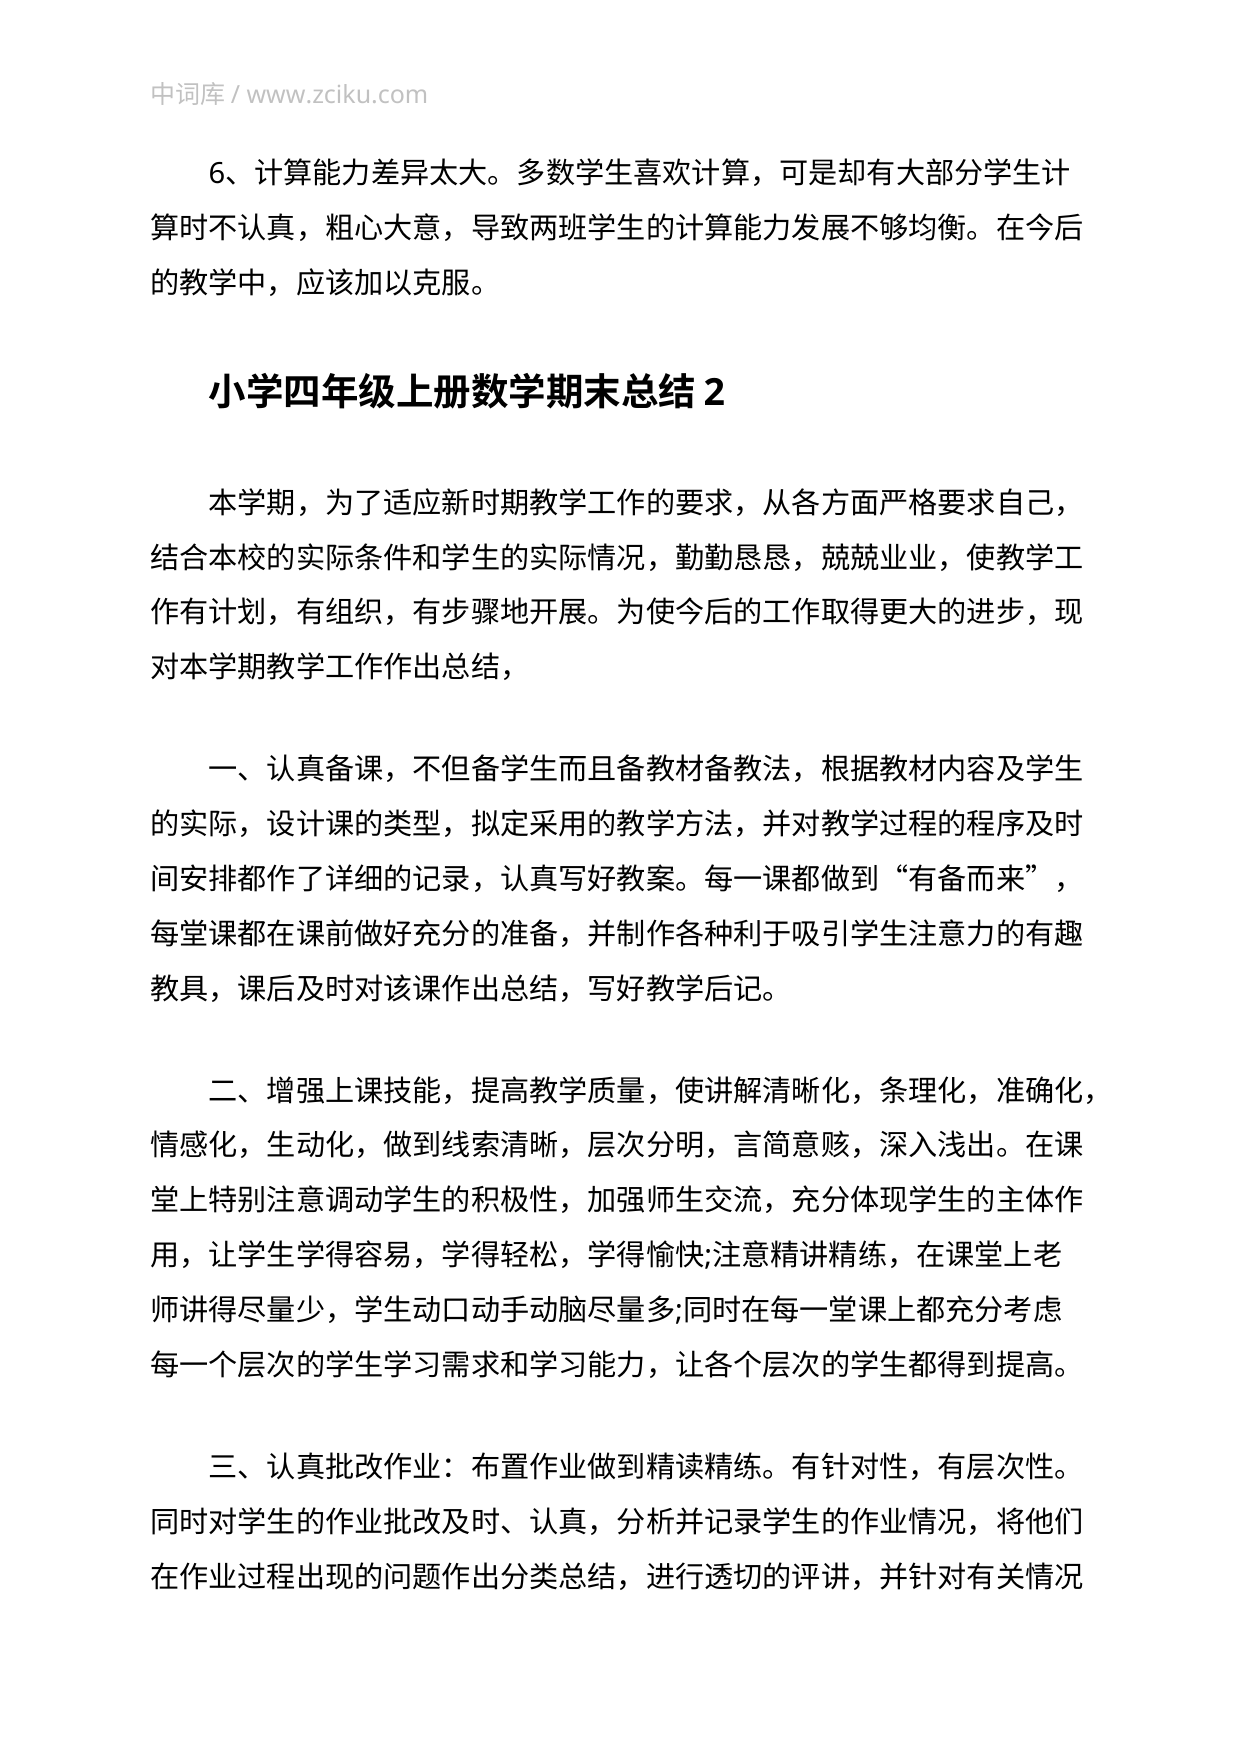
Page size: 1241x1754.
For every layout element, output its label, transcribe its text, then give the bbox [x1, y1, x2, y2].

text 6、计算能力差异太大。多数学生喜欢计算，可是却有大部分学生计算时不认真，粗心大意，导致两班学生的计算能力发展不够均衡。在今后的教学中，应该加以克服。 [150, 150, 1090, 302]
text 小学四年级上册数学期末总结2 [150, 362, 1090, 416]
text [150, 1443, 1090, 1596]
text 本学期，为了适应新时期教学工作的要求，从各方面严格要求自己，结合本校的实际条件和学生的实际情况，勤勤恳恳，兢兢业业，使教学工作有计划，有组织，有步骤地开展。为使今后的工作取得更大的进步，现对本学期教学工作作出总结， [150, 479, 1090, 686]
text 二、增强上课技能，提高教学质量，使讲解清晰化，条理化，准确化，情感化，生动化，做到线索清晰，层次分明，言简意赅，深入浅出。在课堂上特别注意调动学生的积极性，加强师生交流，充分体现学生的主体作用，让学生学得容易，学得轻松，学得愉快;注意精讲精练，在课堂上老师讲得尽量少，学生动口动手动脑尽量多;同时在每一堂课上都充分考虑每一个层次的学生学习需求和学习能力，让各个层次的学生都得到提高。 [150, 1067, 1090, 1384]
text 一、认真备课，不但备学生而且备教材备教法，根据教材内容及学生的实际，设计课的类型，拟定采用的教学方法，并对教学过程的程序及时间安排都作了详细的记录，认真写好教案。每一课都做到“有备而来”，每堂课都在课前做好充分的准备，并制作各种利于吸引学生注意力的有趣教具，课后及时对该课作出总结，写好教学后记。 [150, 746, 1090, 1008]
